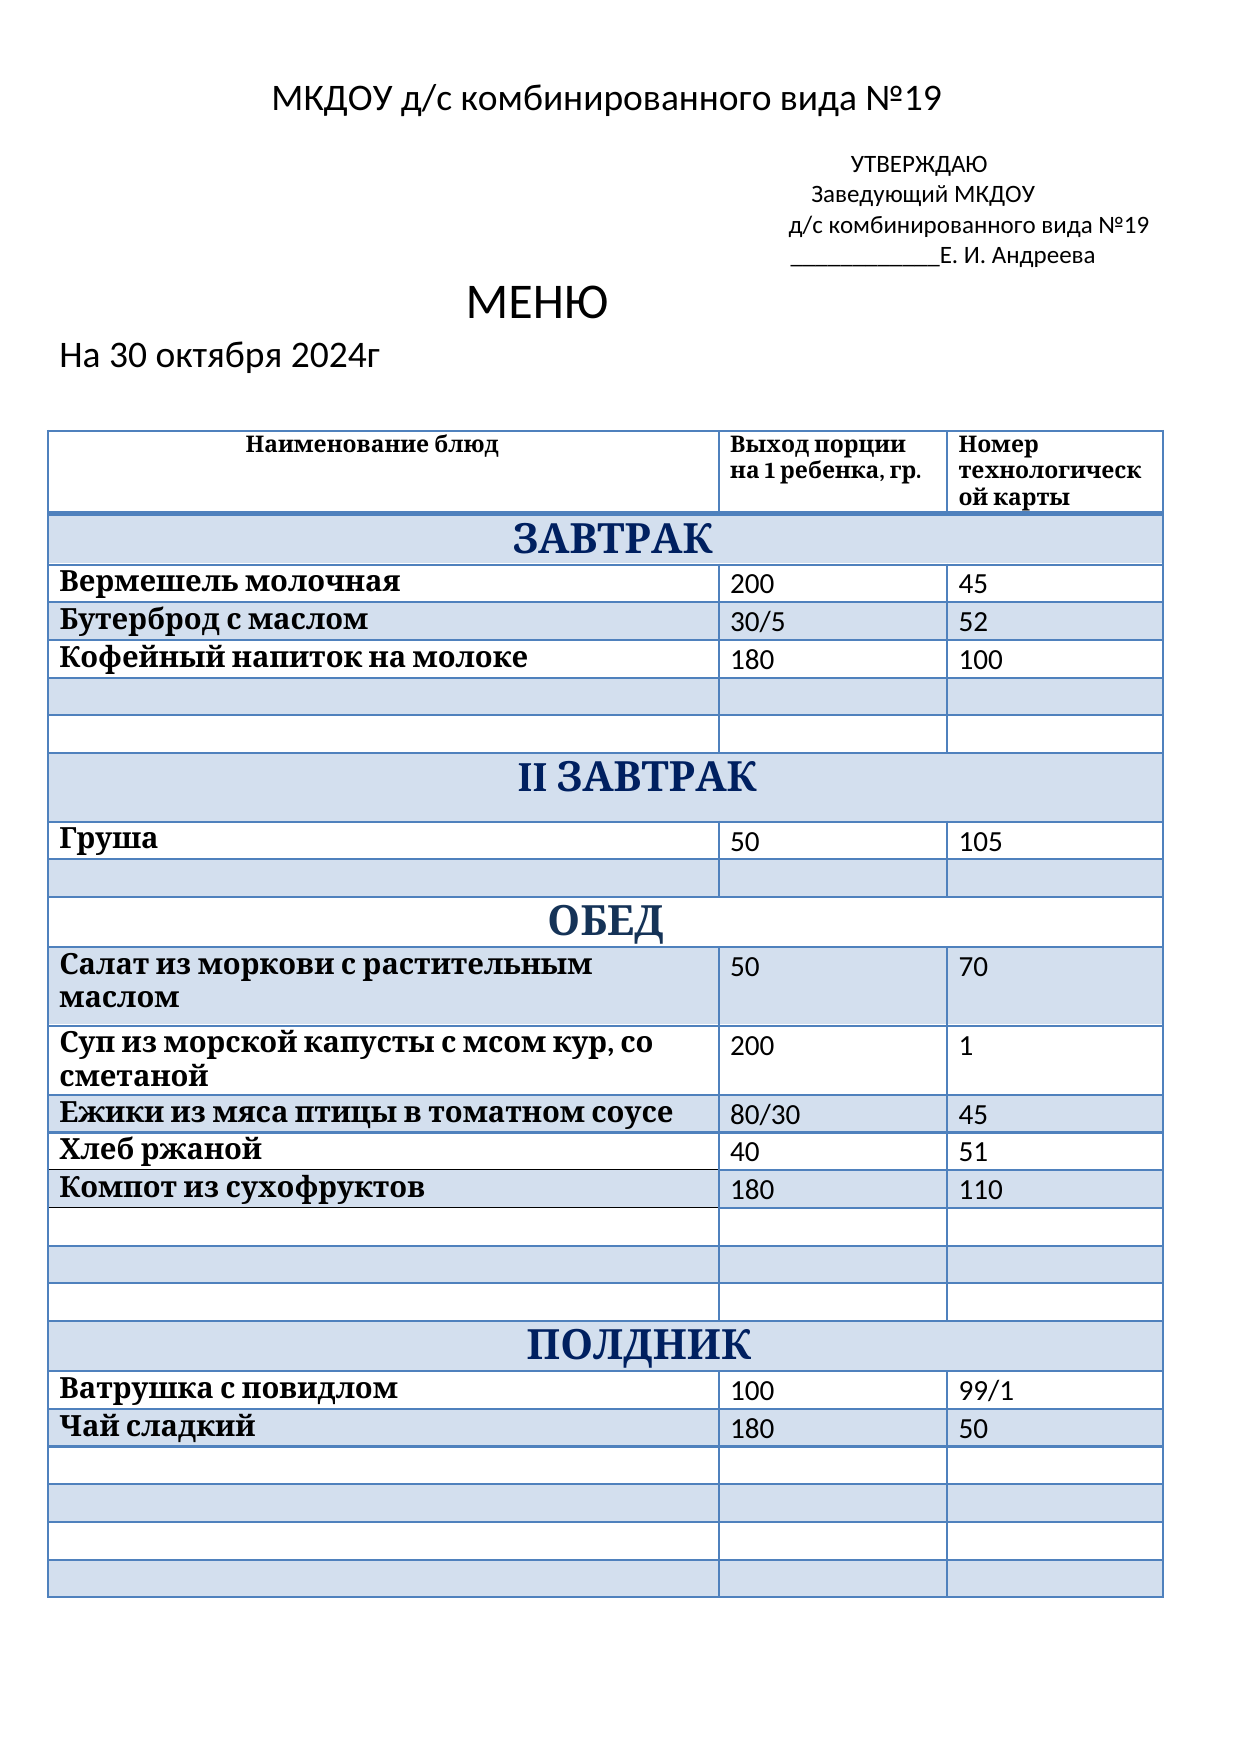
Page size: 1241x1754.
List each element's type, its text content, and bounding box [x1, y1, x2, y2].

table_cell [720, 1448, 946, 1483]
text МКДОУ д/с комбинированного вида №19 [59, 74, 1152, 120]
table_cell 200 [720, 1027, 946, 1094]
table_cell [49, 1485, 718, 1521]
table_cell Ежики из мяса птицы в томатном соусе [49, 1096, 718, 1131]
table_cell ЗАВТРАК [49, 516, 1162, 563]
table_cell [948, 1284, 1162, 1320]
text д/с комбинированного вида №19 [59, 209, 1152, 239]
table_cell [49, 1561, 718, 1596]
table_cell [948, 1448, 1162, 1483]
table_cell 45 [948, 566, 1162, 601]
text На 30 октября 2024г [59, 331, 1152, 377]
table_cell [49, 860, 718, 896]
table_cell [49, 716, 718, 752]
table_cell Хлеб ржаной [49, 1134, 718, 1169]
table_cell Суп из морской капусты с мсом кур, со сметаной [49, 1027, 718, 1094]
table_cell ОБЕД [49, 898, 1162, 946]
table_cell Салат из моркови с растительным маслом [49, 948, 718, 1024]
table_cell [720, 860, 946, 896]
table_cell 200 [720, 566, 946, 601]
table_cell Ватрушка с повидлом [49, 1372, 718, 1408]
table_cell [720, 1209, 946, 1244]
table_header Номер технологической карты [948, 432, 1162, 511]
table_cell [720, 716, 946, 752]
text ____________Е. И. Андреева [59, 239, 1152, 270]
table_cell 50 [720, 948, 946, 1024]
table_cell 30/5 [720, 603, 946, 639]
table_cell Вермешель молочная [49, 566, 718, 601]
table_cell [948, 1561, 1162, 1596]
table_cell [720, 1485, 946, 1521]
table_cell 105 [948, 823, 1162, 858]
table_cell 50 [720, 823, 946, 858]
table_cell [948, 1209, 1162, 1244]
table_cell 100 [720, 1372, 946, 1408]
table_cell ПОЛДНИК [49, 1322, 1162, 1370]
table_cell [948, 716, 1162, 752]
text МЕНЮ [59, 270, 1152, 331]
table_cell [49, 1208, 718, 1244]
table_cell [948, 1523, 1162, 1558]
table_cell [948, 1485, 1162, 1521]
text УТВЕРЖДАЮ [59, 148, 1152, 178]
table_cell [49, 1284, 718, 1320]
table_cell 110 [948, 1171, 1162, 1207]
table_cell 1 [948, 1027, 1162, 1094]
table_cell Бутерброд с маслом [49, 603, 718, 639]
table_cell [720, 1247, 946, 1282]
table_cell 80/30 [720, 1096, 946, 1131]
table_cell Груша [49, 823, 718, 858]
table_header Выход порции на 1 ребенка, гр. [720, 432, 946, 511]
table_cell [948, 679, 1162, 714]
table_cell 50 [948, 1410, 1162, 1445]
table_cell 180 [720, 1171, 946, 1207]
table_cell 100 [948, 641, 1162, 677]
table_cell 180 [720, 641, 946, 677]
table_cell 180 [720, 1410, 946, 1445]
table_cell 40 [720, 1134, 946, 1169]
table_cell 45 [948, 1096, 1162, 1131]
table_cell II ЗАВТРАК [49, 754, 1162, 821]
table_cell [948, 1247, 1162, 1282]
table_cell [948, 860, 1162, 896]
text Заведующий МКДОУ [59, 178, 1152, 209]
table_cell Компот из сухофруктов [49, 1170, 718, 1207]
table_cell 52 [948, 603, 1162, 639]
table_cell [720, 1523, 946, 1558]
table_cell Кофейный напиток на молоке [49, 641, 718, 677]
table_cell [49, 1448, 718, 1483]
table_cell [49, 1247, 718, 1282]
table_cell Чай сладкий [49, 1410, 718, 1445]
table_header Наименование блюд [49, 432, 718, 511]
table_cell 99/1 [948, 1372, 1162, 1408]
table_cell [720, 1284, 946, 1320]
table_cell [49, 1523, 718, 1558]
table_cell [49, 679, 718, 714]
table_cell [720, 1561, 946, 1596]
table_cell 51 [948, 1134, 1162, 1169]
table_cell 70 [948, 948, 1162, 1024]
table_cell [720, 679, 946, 714]
